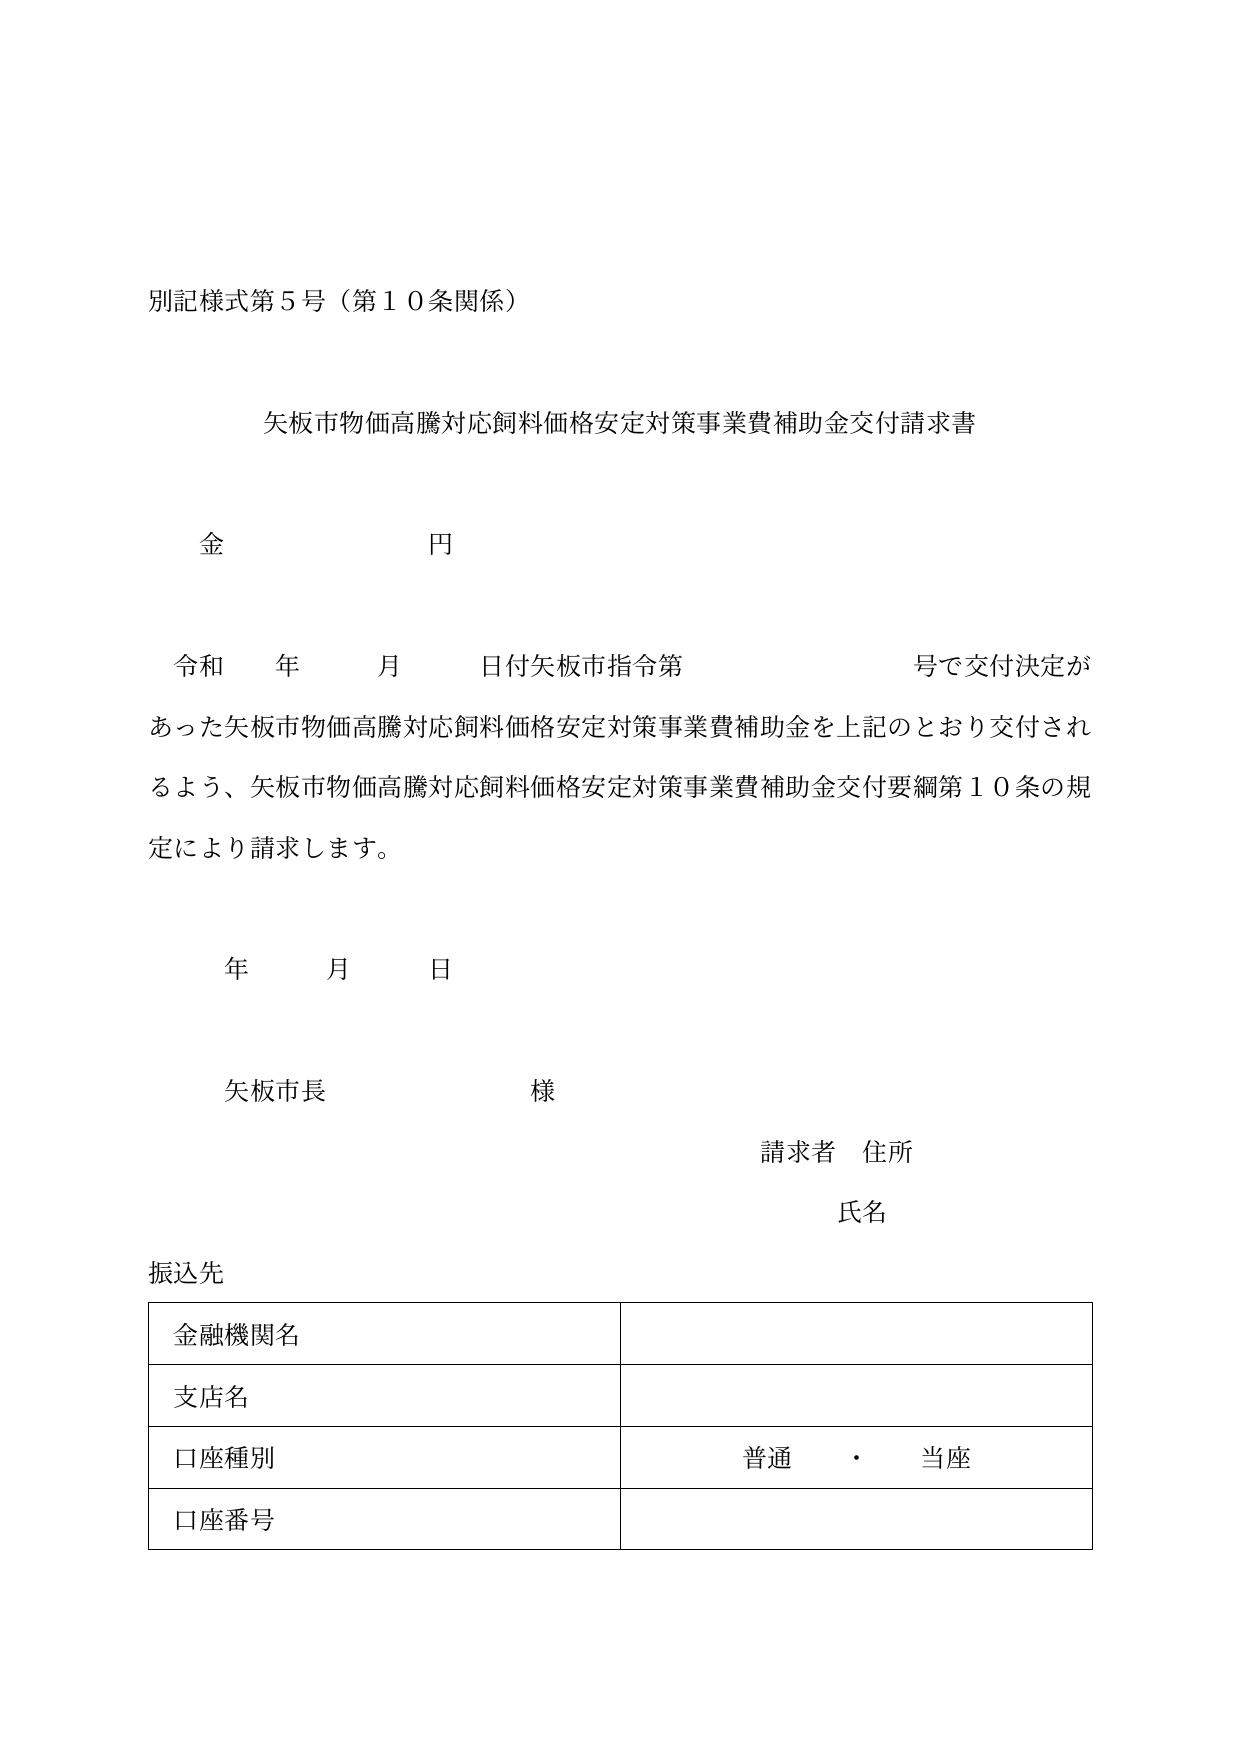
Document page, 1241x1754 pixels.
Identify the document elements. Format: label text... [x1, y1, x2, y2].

table_header 金融機関名 [149, 1303, 620, 1364]
text 氏名 [148, 1181, 1092, 1241]
text 別記様式第５号（第１０条関係） [148, 270, 1092, 330]
text 矢板市長 様 [148, 1059, 1092, 1120]
table_cell [621, 1489, 1092, 1549]
table_cell 支店名 [149, 1365, 620, 1426]
table_header [621, 1303, 1092, 1364]
table_cell 口座種別 [149, 1427, 620, 1487]
table_cell 普通 ・ 当座 [621, 1427, 1092, 1487]
table_cell [621, 1365, 1092, 1426]
text 金 円 [148, 513, 1092, 573]
text 請求者 住所 [148, 1120, 1092, 1181]
table_cell 口座番号 [149, 1489, 620, 1549]
text 年 月 日 [148, 938, 1092, 998]
text 振込先 [148, 1241, 1092, 1302]
text 令和 年 月 日付矢板市指令第 号で交付決定があった矢板市物価高騰対応飼料価格安定対策事業費補助金を上記のとおり交付されるよう、矢板市物価高騰対応飼料価格安定対策事業費補助金交付要綱第１０条の規定により請求します。 [148, 634, 1092, 877]
text 矢板市物価高騰対応飼料価格安定対策事業費補助金交付請求書 [148, 391, 1092, 452]
